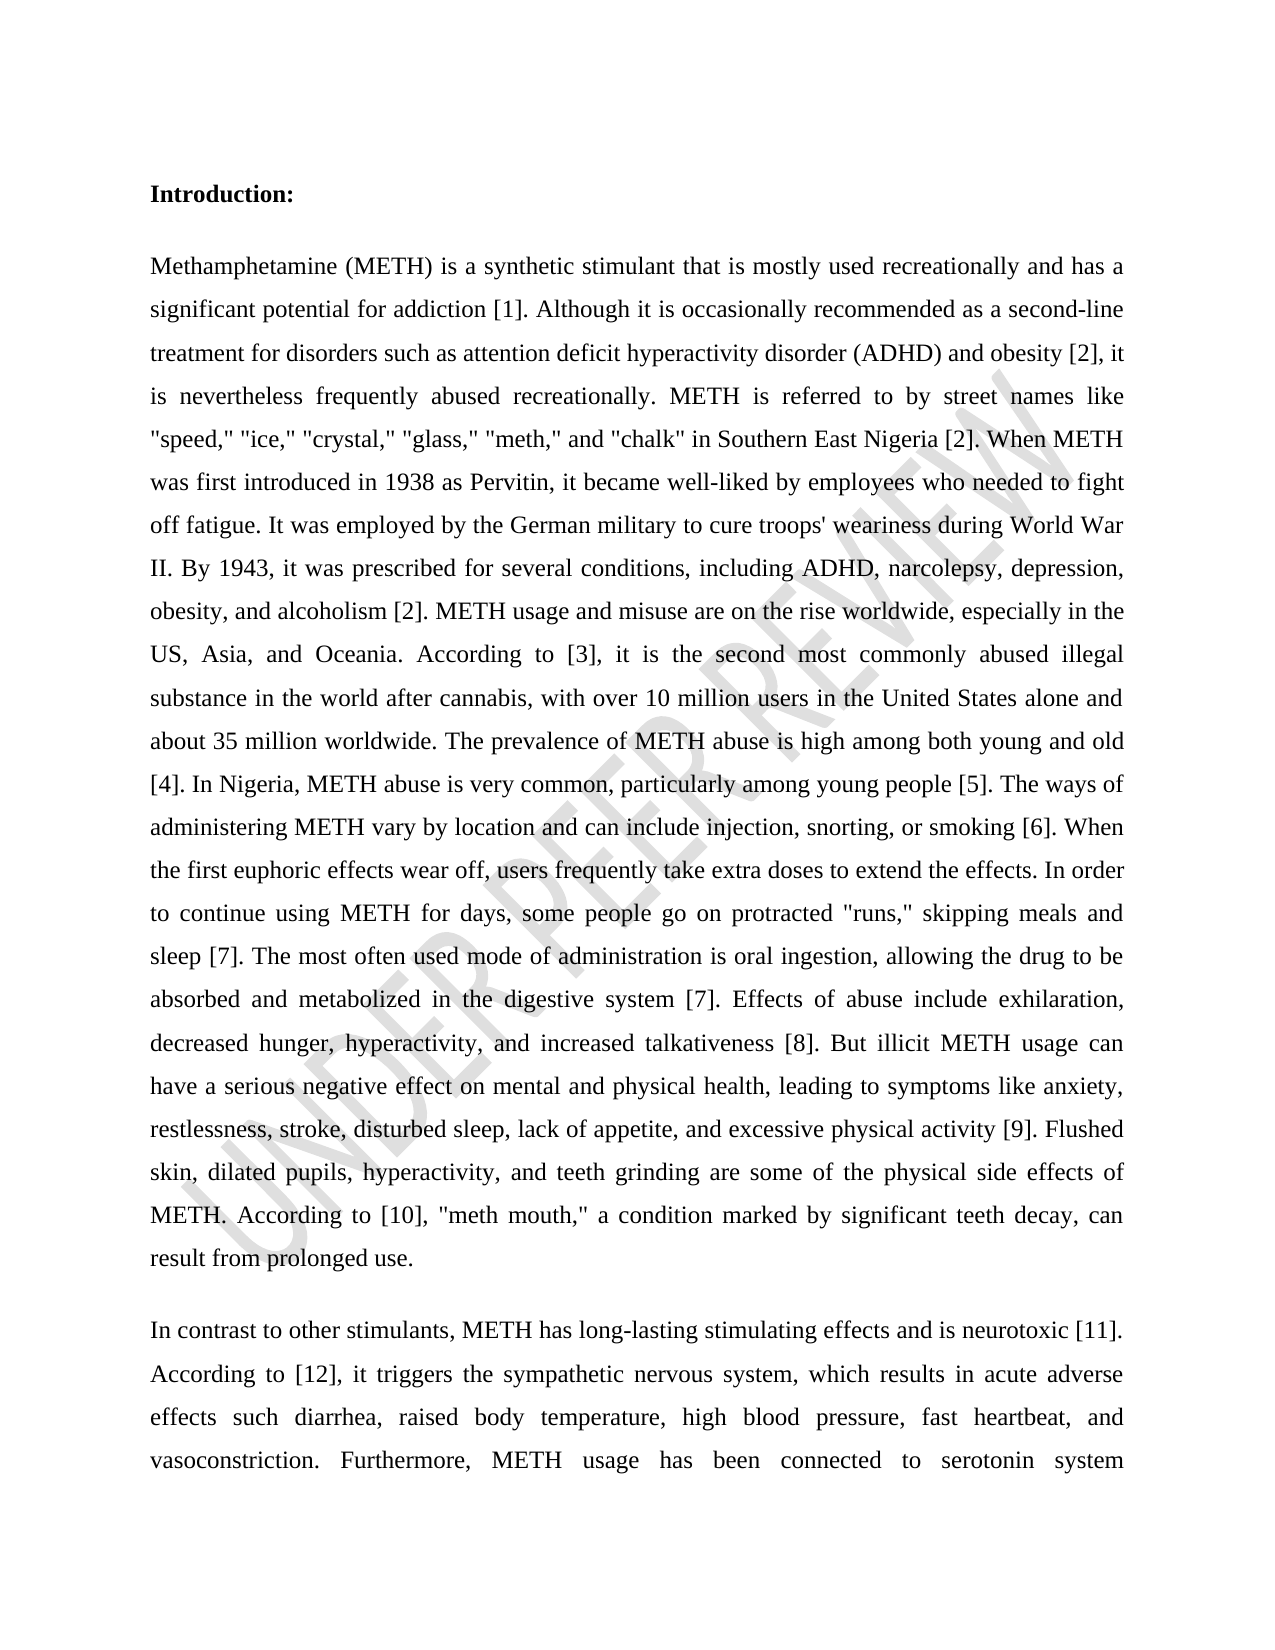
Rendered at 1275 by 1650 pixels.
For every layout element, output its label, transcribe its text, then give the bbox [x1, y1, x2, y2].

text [150, 1316, 1125, 1474]
text Introduction: [150, 179, 1125, 208]
text Methamphetamine (METH) is a synthetic stimulant that is mostly used recreationally and has a significant potential for addiction [1]. Although it is occasionally recommended as a second-line treatment for disorders such as attention deficit hyperactivity disorder (ADHD) and obesity [2], it is nevertheless frequently abused recreationally. METH is referred to by street names like "speed," "ice," "crystal," "glass," "meth," and "chalk" in Southern East Nigeria [2]. When METH was first introduced in 1938 as Pervitin, it became well-liked by employees who needed to fight off fatigue. It was employed by the German military to cure troops' weariness during World War II. By 1943, it was prescribed for several conditions, including ADHD, narcolepsy, depression, obesity, and alcoholism [2]. METH usage and misuse are on the rise worldwide, especially in the US, Asia, and Oceania. According to [3], it is the second most commonly abused illegal substance in the world after cannabis, with over 10 million users in the United States alone and about 35 million worldwide. The prevalence of METH abuse is high among both young and old [4]. In Nigeria, METH abuse is very common, particularly among young people [5]. The ways of administering METH vary by location and can include injection, snorting, or smoking [6]. When the first euphoric effects wear off, users frequently take extra doses to extend the effects. In order to continue using METH for days, some people go on protracted "runs," skipping meals and sleep [7]. The most often used mode of administration is oral ingestion, allowing the drug to be absorbed and metabolized in the digestive system [7]. Effects of abuse include exhilaration, decreased hunger, hyperactivity, and increased talkativeness [8]. But illicit METH usage can have a serious negative effect on mental and physical health, leading to symptoms like anxiety, restlessness, stroke, disturbed sleep, lack of appetite, and excessive physical activity [9]. Flushed skin, dilated pupils, hyperactivity, and teeth grinding are some of the physical side effects of METH. According to [10], "meth mouth," a condition marked by significant teeth decay, can result from prolonged use. [150, 251, 1125, 1272]
